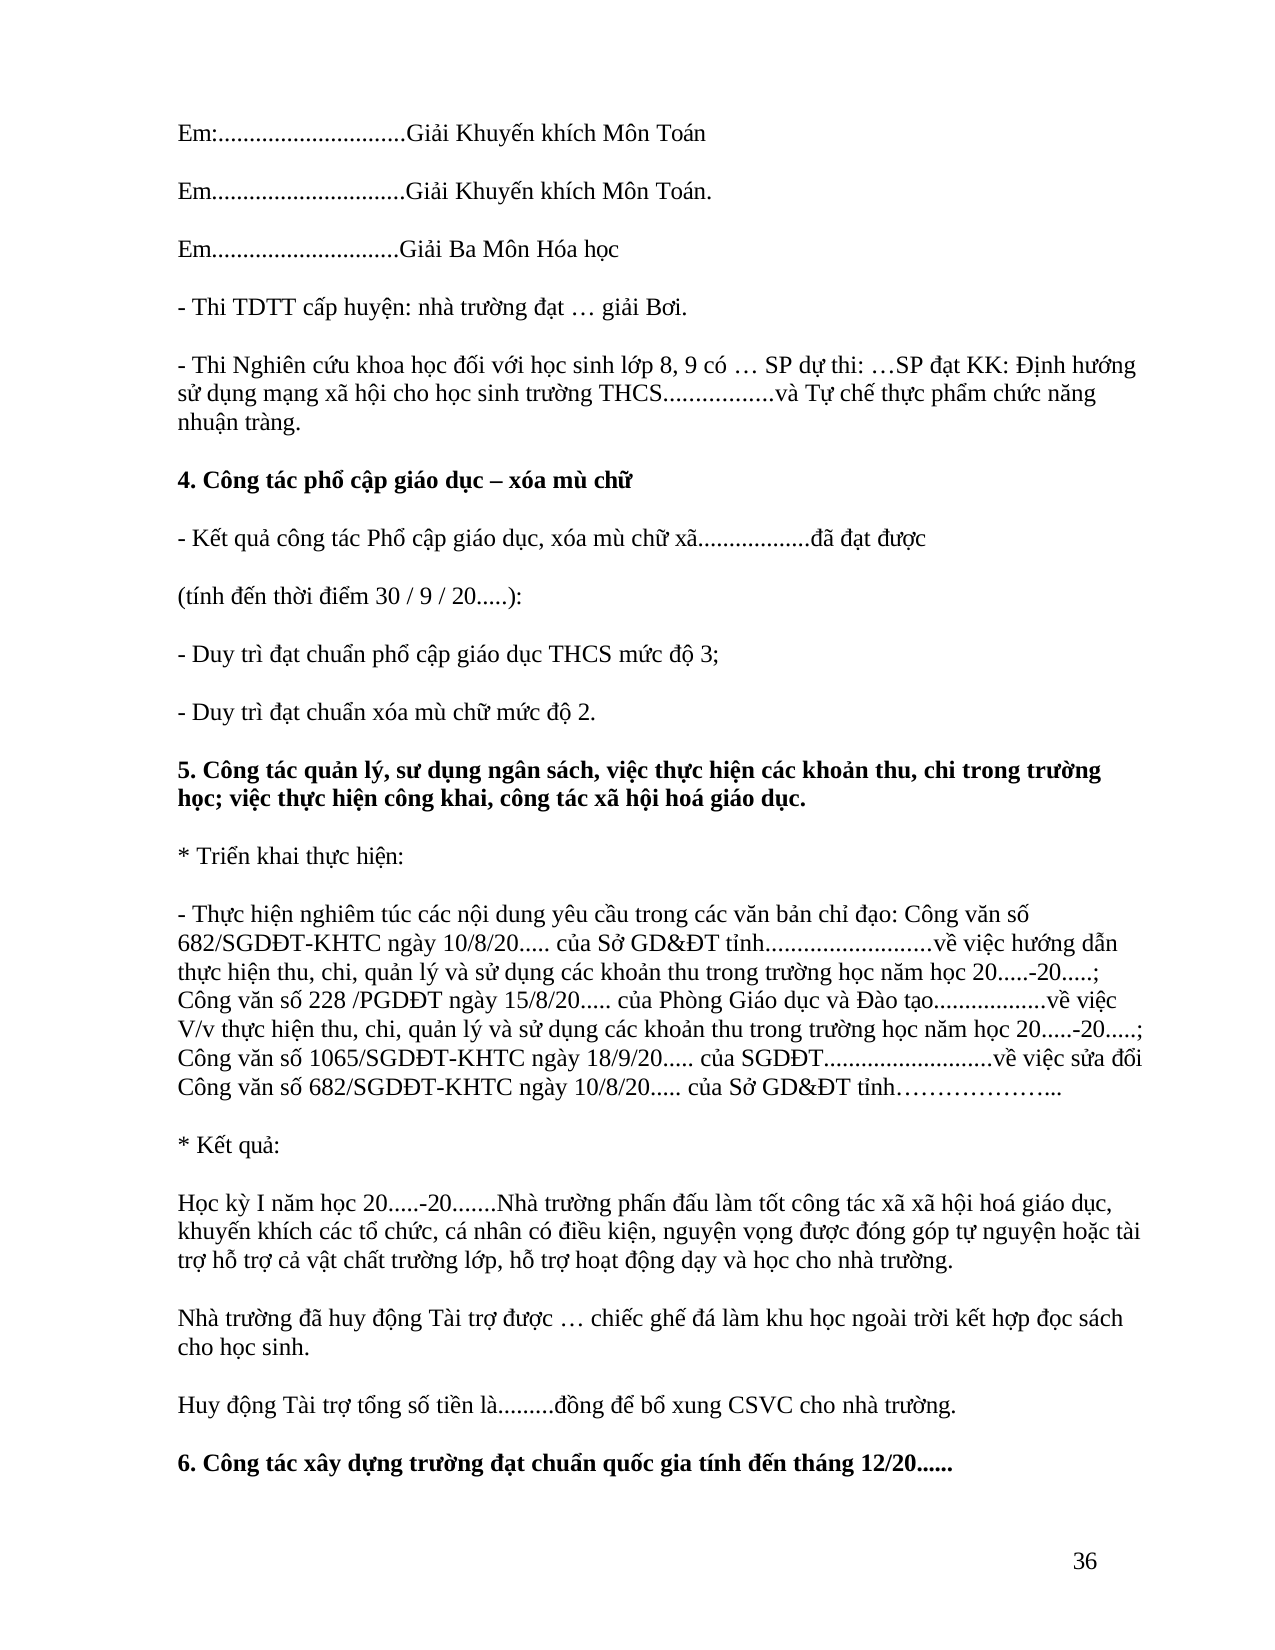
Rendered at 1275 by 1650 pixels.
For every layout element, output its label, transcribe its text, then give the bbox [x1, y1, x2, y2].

text Công văn số 682/SGDĐT-KHTC ngày 10/8/20..... của Sở GD&ĐT tỉnh………………... [177, 1072, 1275, 1101]
text khuyến khích các tổ chức, cá nhân có điều kiện, nguyện vọng được đóng góp tự nguyện hoặc tài trợ hỗ trợ cả vật chất trường lớp, hỗ trợ hoạt động dạy và học cho nhà trường. [177, 1216, 1144, 1274]
text - Thực hiện nghiêm túc các nội dung yêu cầu trong các văn bản chỉ đạo: Công văn số 682/SGDĐT-KHTC ngày 10/8/20..... của Sở GD&ĐT tỉnh về việc hướng dẫn [177, 899, 1118, 957]
text nhuận tràng. [177, 407, 1275, 436]
text (tính đến thời điểm 30 / 9 / 20 ): [177, 581, 1275, 610]
text Công văn số 1065/SGDĐT-KHTC ngày 18/9/20..... của SGDĐT về việc sửa đổi [177, 1043, 1275, 1072]
text Học kỳ I năm học 20.....-20 Nhà trường phấn đấu làm tốt công tác xã xã hội hoá giáo dục, [177, 1188, 1275, 1216]
subtitle Công tác phổ cập giáo dục – xóa mù chữ [177, 465, 1275, 494]
subtitle Công tác quản lý, sư dụng ngân sách, việc thực hiện các khoản thu, chi trong trường học; việc thực hiện công khai, công tác xã hội hoá giáo dục. [177, 755, 1153, 812]
text Em Giải Ba Môn Hóa học [177, 234, 1275, 262]
list Thi TDTT cấp huyện: nhà trường đạt … giải Bơi. [177, 292, 1275, 321]
list Kết quả công tác Phổ cập giáo dục, xóa mù chữ xã đã đạt được [177, 523, 1275, 552]
subtitle Công tác xây dựng trường đạt chuẩn quốc gia tính đến tháng 12/20...... [177, 1448, 1275, 1476]
list Duy trì đạt chuẩn phổ cập giáo dục THCS mức độ 3; [177, 639, 1275, 667]
text * Triển khai thực hiện: [177, 841, 1275, 870]
text thực hiện thu, chi, quản lý và sử dụng các khoản thu trong trường học năm học 20.....-20 ; [177, 957, 1275, 986]
list Thi Nghiên cứu khoa học đối với học sinh lớp 8, 9 có … SP dự thi: …SP đạt KK: Định hướng sử dụng mạng xã hội cho học sinh trường THCS và Tự chế thực phẩm chức năng [177, 350, 1136, 407]
text Em Giải Khuyến khích Môn Toán. [177, 176, 1275, 205]
list Duy trì đạt chuẩn xóa mù chữ mức độ 2. [177, 697, 1275, 726]
text Em: Giải Khuyến khích Môn Toán [177, 118, 1275, 147]
text * Kết quả: [177, 1130, 1275, 1158]
text V/v thực hiện thu, chi, quản lý và sử dụng các khoản thu trong trường học năm học 20.....-20 ; [177, 1014, 1275, 1043]
text Huy động Tài trợ tổng số tiền là đồng để bổ xung CSVC cho nhà trường. [177, 1390, 1275, 1418]
text Nhà trường đã huy động Tài trợ được … chiếc ghế đá làm khu học ngoài trời kết hợp đọc sách cho học sinh. [177, 1303, 1144, 1361]
text Công văn số 228 /PGDĐT ngày 15/8/20..... của Phòng Giáo dục và Đào tạo về việc [177, 986, 1275, 1014]
